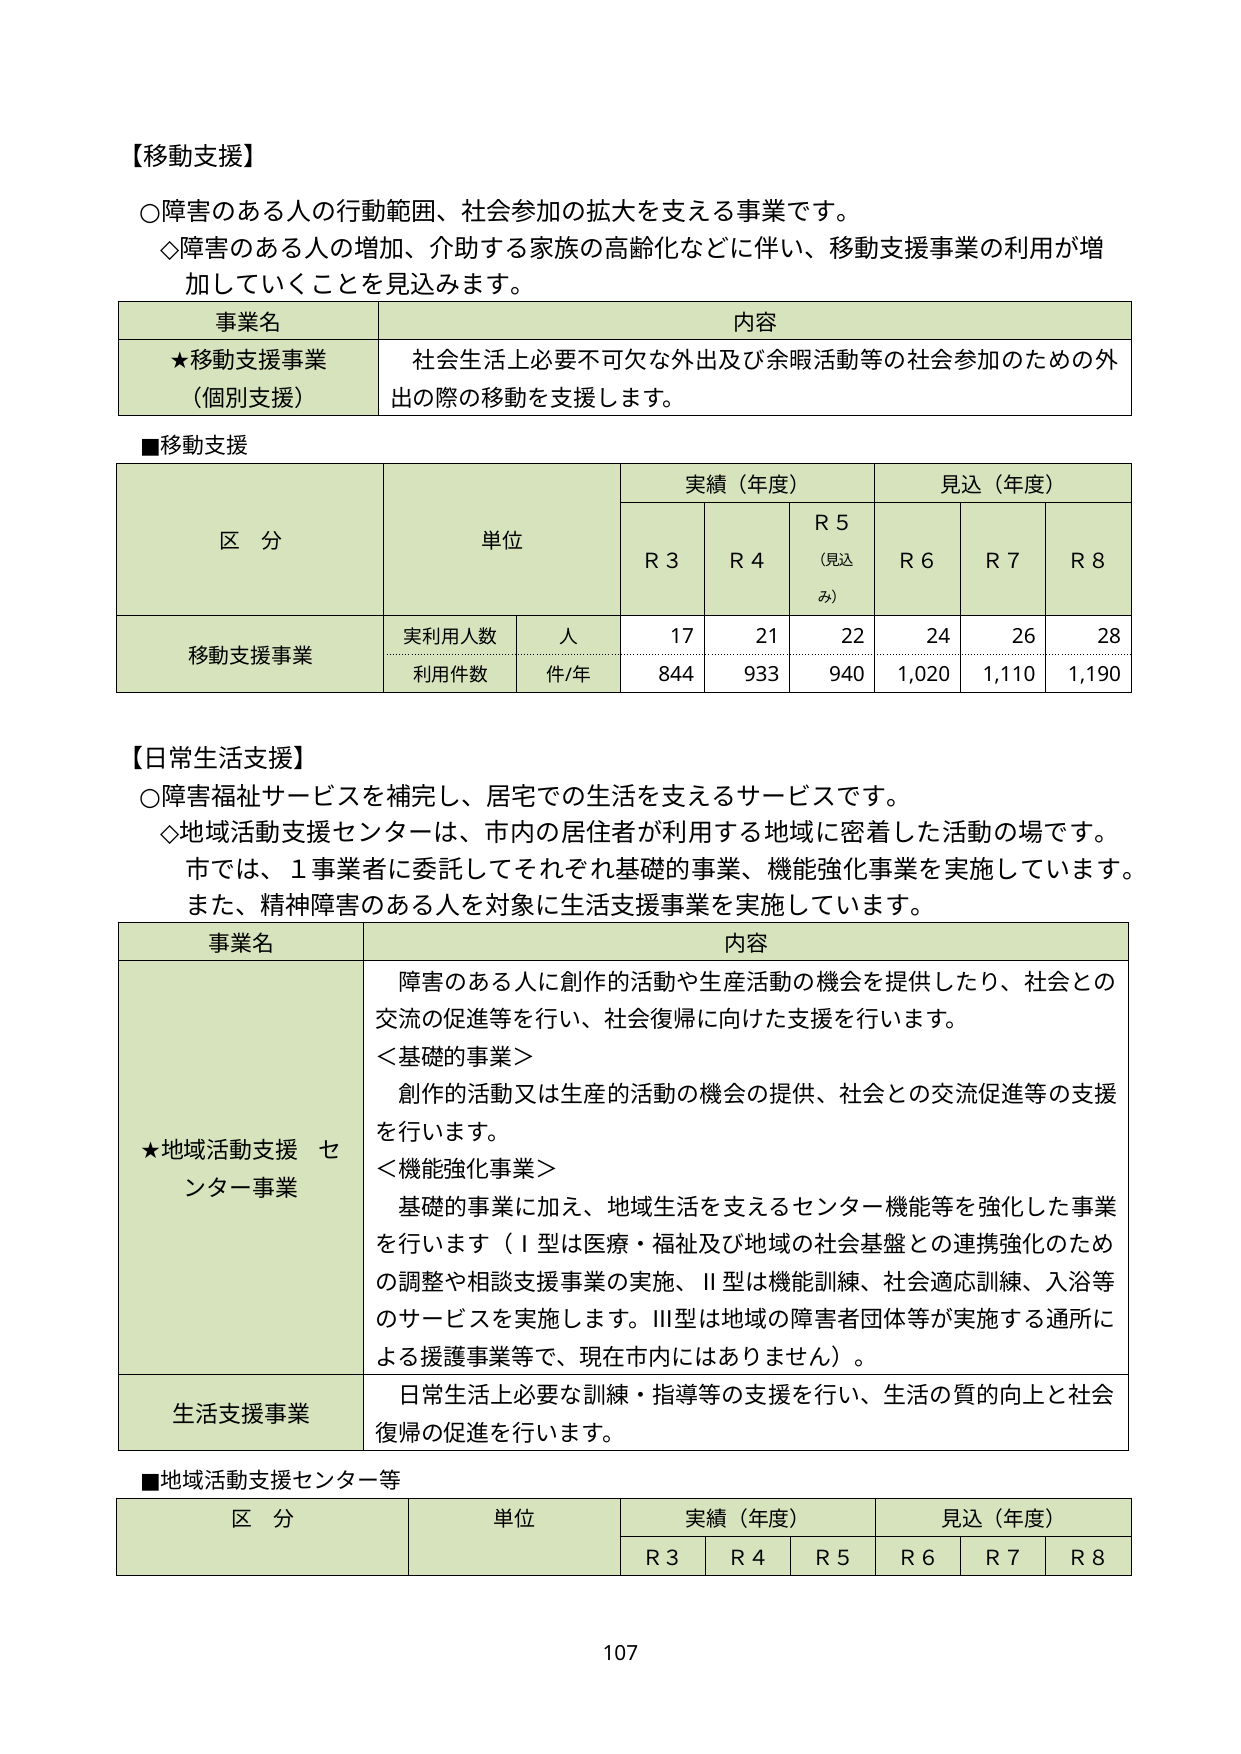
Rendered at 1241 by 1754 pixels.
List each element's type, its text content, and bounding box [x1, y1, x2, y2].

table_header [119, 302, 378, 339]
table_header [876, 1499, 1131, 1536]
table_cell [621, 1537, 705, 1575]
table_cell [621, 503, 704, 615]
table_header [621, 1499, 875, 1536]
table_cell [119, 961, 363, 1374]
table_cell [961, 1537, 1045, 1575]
text ■移動支援 [118, 426, 1122, 463]
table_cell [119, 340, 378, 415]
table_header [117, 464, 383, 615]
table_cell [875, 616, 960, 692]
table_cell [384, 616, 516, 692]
list ◇障害のある人の増加、介助する家族の高齢化などに伴い、移動支援事業の利用が増加していくことを見込みます。 [160, 228, 1122, 301]
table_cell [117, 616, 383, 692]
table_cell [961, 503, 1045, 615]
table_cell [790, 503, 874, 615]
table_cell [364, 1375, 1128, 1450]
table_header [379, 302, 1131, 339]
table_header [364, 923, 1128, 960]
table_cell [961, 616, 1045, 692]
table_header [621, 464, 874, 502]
list 【移動支援】 [118, 137, 1122, 173]
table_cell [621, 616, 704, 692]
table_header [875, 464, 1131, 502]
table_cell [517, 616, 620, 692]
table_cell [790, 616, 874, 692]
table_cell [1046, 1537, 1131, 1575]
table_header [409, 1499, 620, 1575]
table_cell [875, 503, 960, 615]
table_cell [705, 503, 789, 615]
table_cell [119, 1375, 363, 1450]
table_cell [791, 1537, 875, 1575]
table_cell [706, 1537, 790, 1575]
list ◇地域活動支援センターは、市内の居住者が利用する地域に密着した活動の場です。市では、１事業者に委託してそれぞれ基礎的事業、機能強化事業を実施しています。また、精神障害のある人を対象に生活支援事業を実施しています。 [160, 813, 1122, 922]
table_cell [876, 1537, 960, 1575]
list ○障害福祉サービスを補完し、居宅での生活を支えるサービスです。 [139, 777, 1122, 813]
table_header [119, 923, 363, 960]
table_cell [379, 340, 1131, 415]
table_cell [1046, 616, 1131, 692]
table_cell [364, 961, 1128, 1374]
list 【日常生活支援】 [118, 731, 1122, 777]
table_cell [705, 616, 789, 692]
text ■地域活動支援センター等 [118, 1460, 1122, 1498]
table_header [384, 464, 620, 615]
list ○障害のある人の行動範囲、社会参加の拡大を支える事業です。 [139, 192, 1122, 228]
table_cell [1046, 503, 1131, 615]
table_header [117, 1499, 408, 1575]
